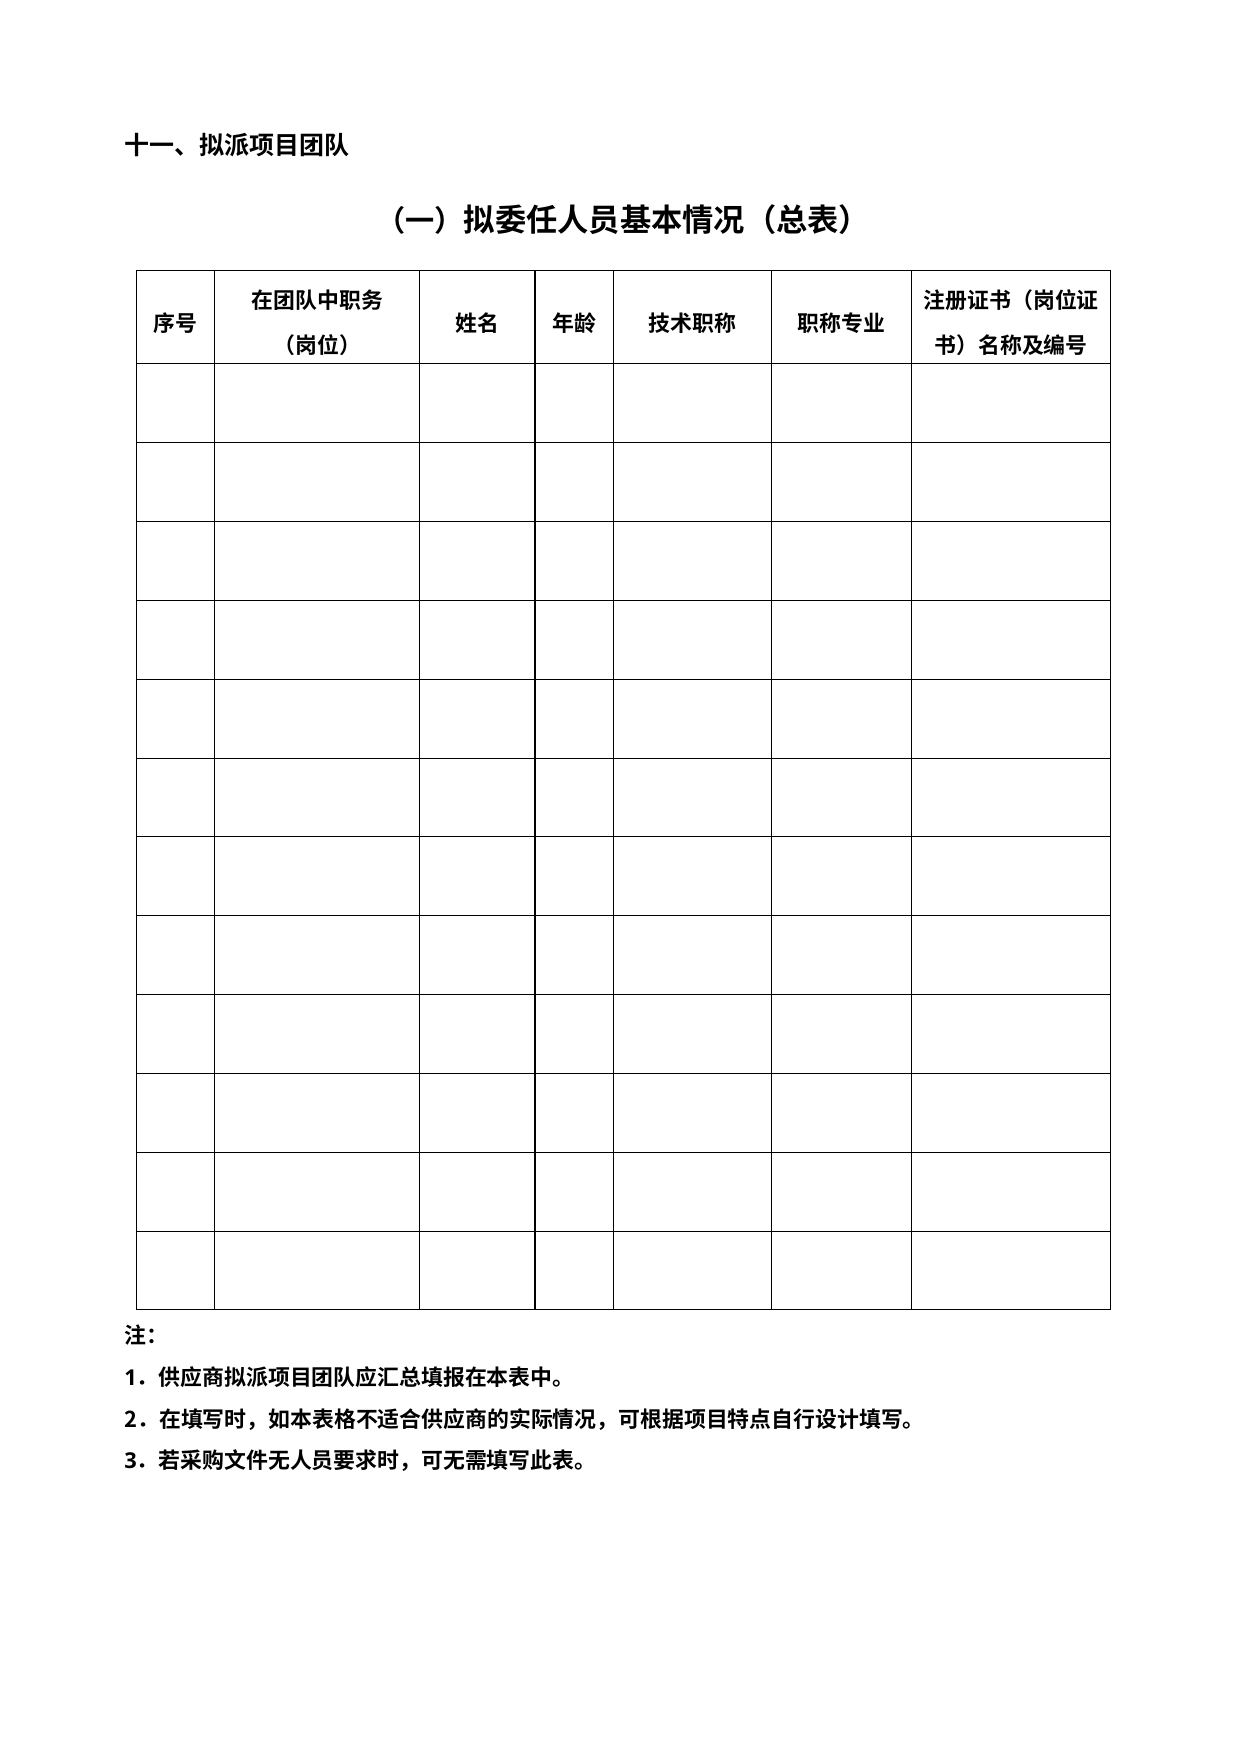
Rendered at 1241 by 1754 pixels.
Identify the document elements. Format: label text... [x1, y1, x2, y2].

table_cell [614, 759, 771, 836]
text 2．在填写时，如本表格不适合供应商的实际情况，可根据项目特点自行设计填写。 [124, 1394, 1122, 1435]
table_cell [420, 522, 534, 600]
table_cell [536, 1153, 613, 1231]
table_cell [137, 1153, 214, 1231]
table_cell [772, 916, 911, 994]
table_cell [137, 364, 214, 442]
table_cell [536, 364, 613, 442]
table_cell [772, 601, 911, 678]
table_cell [536, 837, 613, 915]
table_cell [420, 837, 534, 915]
table_cell [420, 680, 534, 757]
table_cell [420, 1153, 534, 1231]
table_cell [420, 1074, 534, 1152]
table_cell [215, 1153, 419, 1231]
table_cell [420, 916, 534, 994]
table_header 技术职称 [614, 271, 771, 363]
table_cell [137, 759, 214, 836]
table_cell [137, 1074, 214, 1152]
table_cell [215, 522, 419, 600]
table_cell [536, 680, 613, 757]
table_cell [912, 759, 1110, 836]
table_cell [772, 443, 911, 521]
table_cell [614, 680, 771, 757]
table_cell [536, 1074, 613, 1152]
table_cell [912, 1153, 1110, 1231]
table_cell [420, 995, 534, 1073]
text 1．供应商拟派项目团队应汇总填报在本表中。 [124, 1352, 1122, 1394]
table_header 姓名 [420, 271, 534, 363]
table_cell [215, 837, 419, 915]
table_cell [137, 522, 214, 600]
table_cell [614, 1153, 771, 1231]
table_cell [772, 759, 911, 836]
table_cell [772, 995, 911, 1073]
table_cell [614, 1074, 771, 1152]
table_cell [912, 680, 1110, 757]
table_cell [912, 364, 1110, 442]
table_cell [215, 443, 419, 521]
table_header 职称专业 [772, 271, 911, 363]
table_header 年龄 [536, 271, 613, 363]
table_cell [614, 995, 771, 1073]
table_cell [420, 364, 534, 442]
table_cell [215, 1232, 419, 1309]
table_cell [137, 443, 214, 521]
table_cell [536, 443, 613, 521]
table_cell [772, 522, 911, 600]
table_cell [536, 1232, 613, 1309]
table_cell [536, 916, 613, 994]
table_cell [536, 601, 613, 678]
table_cell [772, 680, 911, 757]
table_cell [536, 522, 613, 600]
table_cell [215, 916, 419, 994]
table_cell [215, 995, 419, 1073]
table_cell [215, 759, 419, 836]
table_header 注册证书（岗位证书）名称及编号 [912, 271, 1110, 363]
table_cell [420, 759, 534, 836]
table_cell [420, 443, 534, 521]
text 3．若采购文件无人员要求时，可无需填写此表。 [124, 1435, 1122, 1477]
table_cell [614, 443, 771, 521]
table_cell [215, 364, 419, 442]
table_cell [912, 443, 1110, 521]
table_cell [137, 680, 214, 757]
table_header 序号 [137, 271, 214, 363]
list （一）拟委任人员基本情况（总表） [124, 194, 1122, 240]
table_cell [215, 1074, 419, 1152]
table_cell [614, 916, 771, 994]
table_cell [137, 995, 214, 1073]
table_cell [772, 837, 911, 915]
table_cell [215, 680, 419, 757]
list 十一、拟派项目团队 [124, 118, 1122, 164]
table_cell [912, 1232, 1110, 1309]
table_cell [614, 522, 771, 600]
table_cell [614, 1232, 771, 1309]
table_cell [137, 837, 214, 915]
table_cell [137, 601, 214, 678]
table_cell [420, 601, 534, 678]
table_cell [137, 916, 214, 994]
table_cell [536, 995, 613, 1073]
table_cell [912, 995, 1110, 1073]
table_header 在团队中职务 （岗位） [215, 271, 419, 363]
table_cell [772, 1153, 911, 1231]
table_cell [912, 522, 1110, 600]
table_cell [420, 1232, 534, 1309]
text 注： [124, 1310, 1122, 1352]
table_cell [912, 916, 1110, 994]
table_cell [912, 837, 1110, 915]
table_cell [912, 1074, 1110, 1152]
table_cell [215, 601, 419, 678]
table_cell [614, 364, 771, 442]
table_cell [772, 364, 911, 442]
table_cell [912, 601, 1110, 678]
table_cell [614, 601, 771, 678]
table_cell [614, 837, 771, 915]
table_cell [536, 759, 613, 836]
table_cell [772, 1232, 911, 1309]
table_cell [772, 1074, 911, 1152]
table_cell [137, 1232, 214, 1309]
